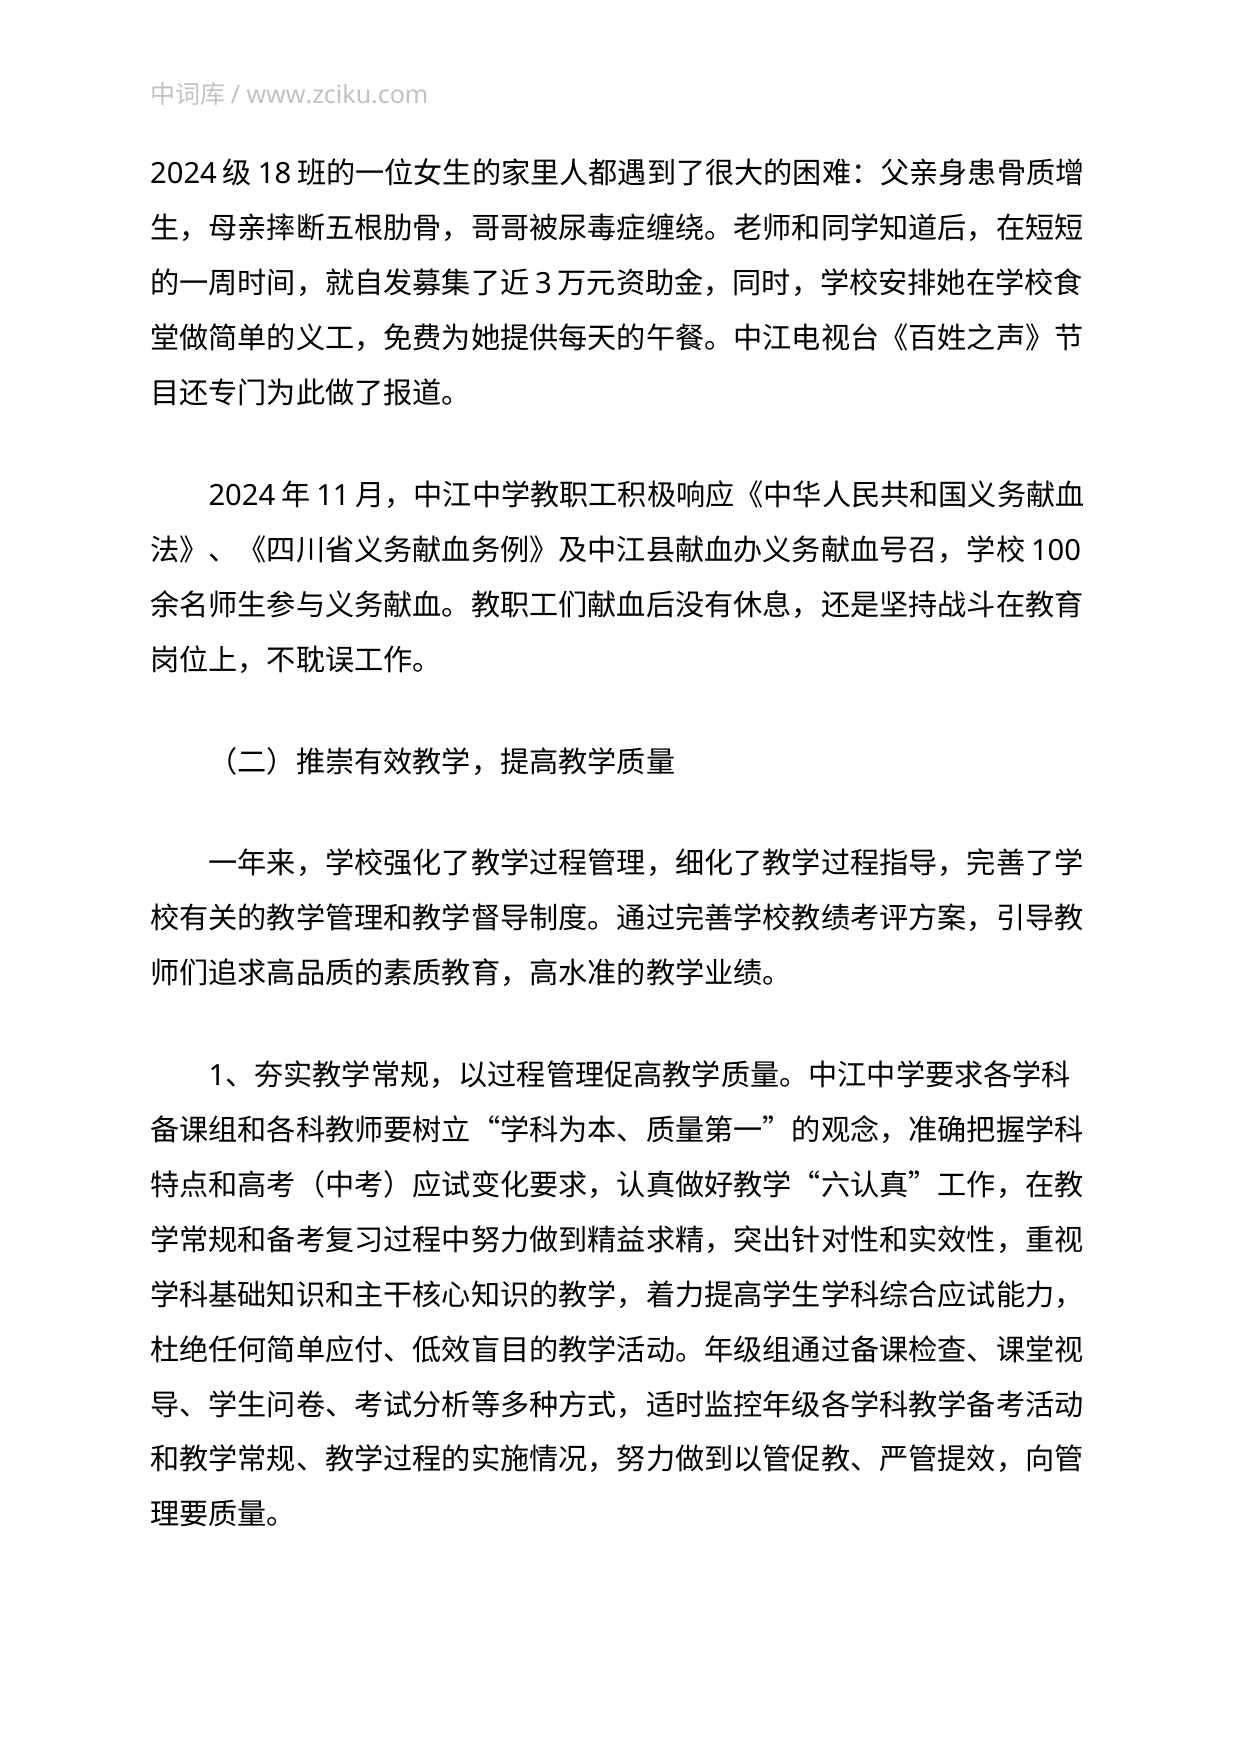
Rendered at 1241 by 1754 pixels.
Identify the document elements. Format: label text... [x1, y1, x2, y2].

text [150, 150, 1090, 412]
text 2024年11月，中江中学教职工积极响应《中华人民共和国义务献血法》、《四川省义务献血务例》及中江县献血办义务献血号召，学校100余名师生参与义务献血。教职工们献血后没有休息，还是坚持战斗在教育岗位上，不耽误工作。 [150, 472, 1090, 679]
text 1、夯实教学常规，以过程管理促高教学质量。中江中学要求各学科备课组和各科教师要树立“学科为本、质量第一”的观念，准确把握学科特点和高考（中考）应试变化要求，认真做好教学“六认真”工作，在教学常规和备考复习过程中努力做到精益求精，突出针对性和实效性，重视学科基础知识和主干核心知识的教学，着力提高学生学科综合应试能力，杜绝任何简单应付、低效盲目的教学活动。年级组通过备课检查、课堂视导、学生问卷、考试分析等多种方式，适时监控年级各学科教学备考活动和教学常规、教学过程的实施情况，努力做到以管促教、严管提效，向管理要质量。 [150, 1052, 1090, 1533]
text （二）推崇有效教学，提高教学质量 [150, 738, 1090, 781]
text 一年来，学校强化了教学过程管理，细化了教学过程指导，完善了学校有关的教学管理和教学督导制度。通过完善学校教绩考评方案，引导教师们追求高品质的素质教育，高水准的教学业绩。 [150, 840, 1090, 992]
